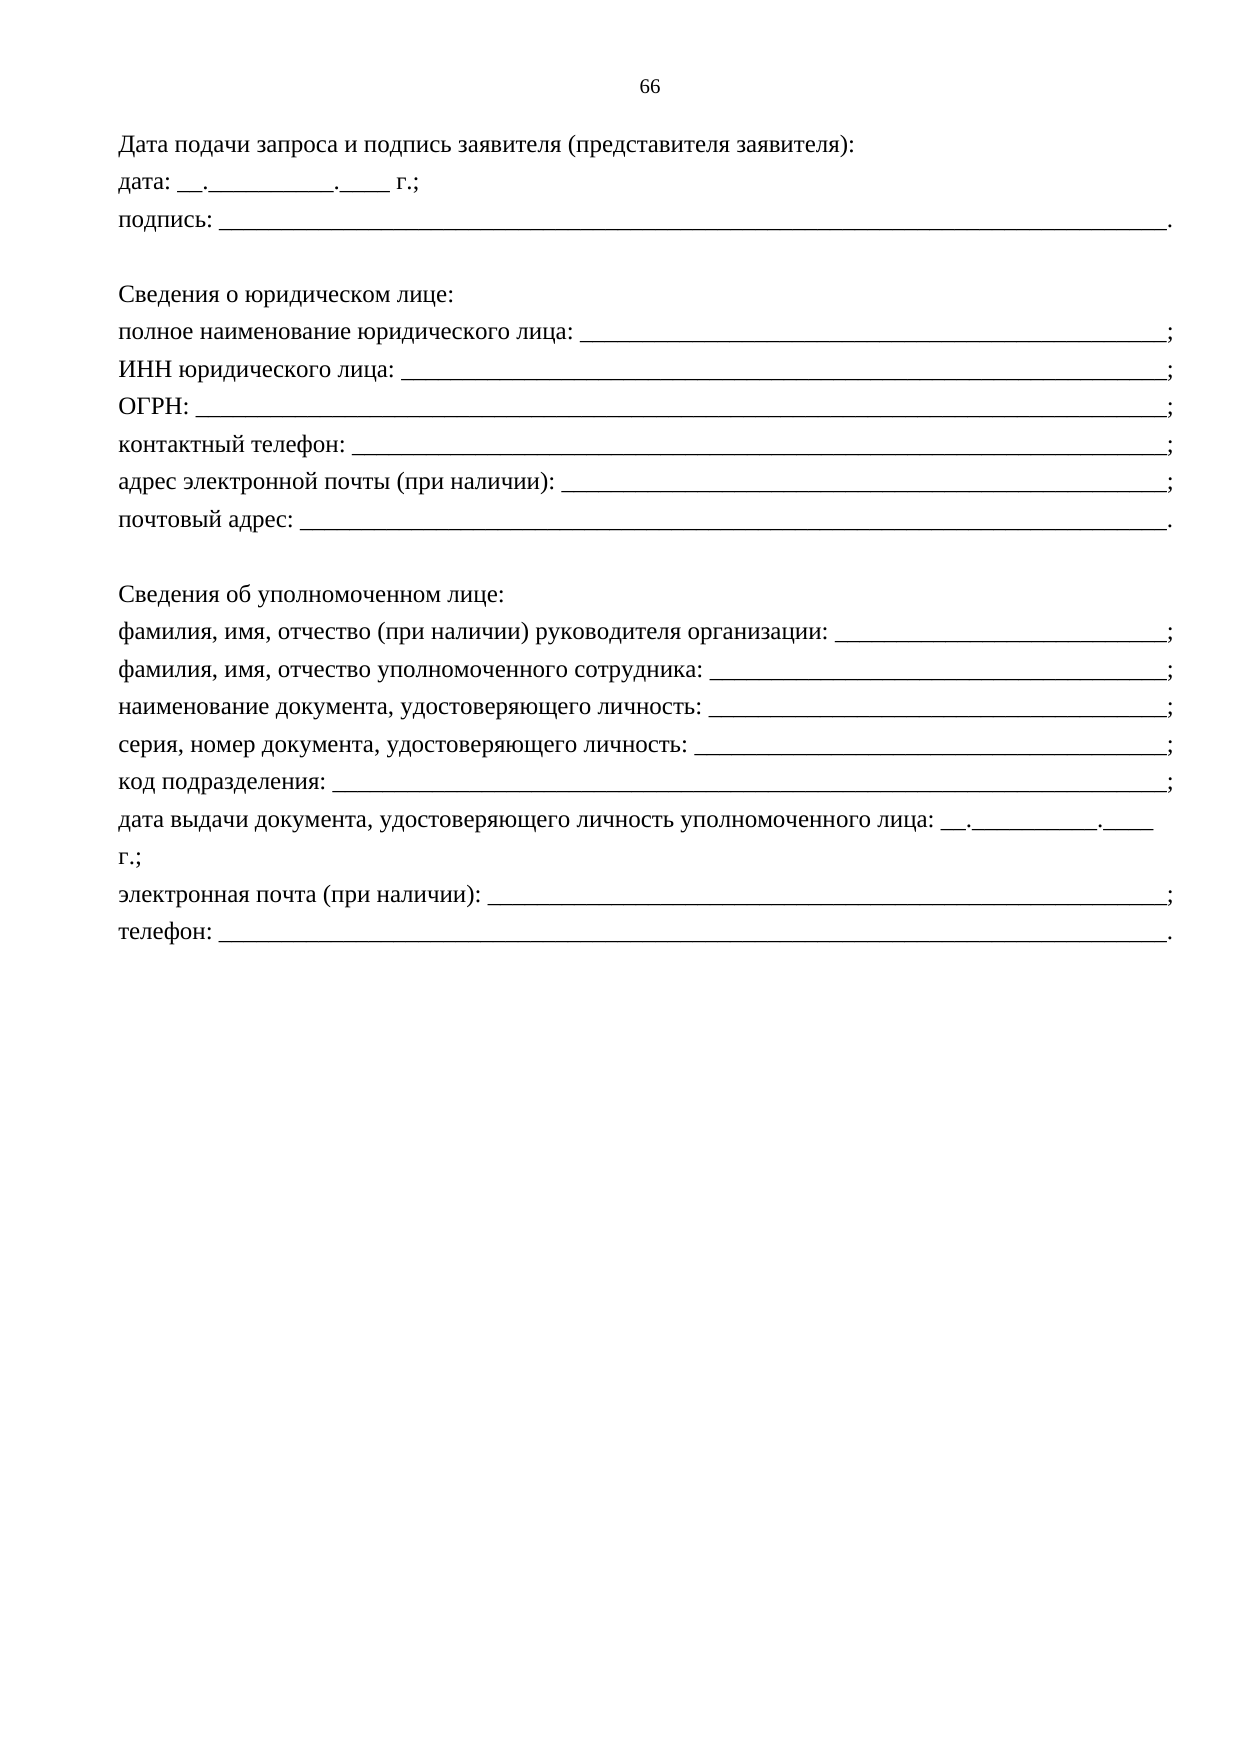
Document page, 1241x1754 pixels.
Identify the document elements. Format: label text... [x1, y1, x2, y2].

text серия, номер документа, удостоверяющего личность: ; [118, 722, 1181, 759]
text телефон: . [118, 909, 1181, 947]
text фамилия, имя, отчество уполномоченного сотрудника: ; [118, 647, 1181, 684]
text полное наименование юридического лица: ; [118, 309, 1181, 347]
text Сведения о юридическом лице: [118, 272, 1181, 309]
text дата: __.__________.____ г.; [118, 159, 1181, 197]
text ОГРН: ; [118, 384, 1181, 422]
text адрес электронной почты (при наличии): ; [118, 459, 1181, 497]
text Дата подачи запроса и подпись заявителя (представителя заявителя): [118, 122, 1181, 159]
text контактный телефон : ; [118, 422, 1181, 459]
text подпись: . [118, 197, 1181, 234]
text Сведения об уполномоченном лице: [118, 572, 1181, 609]
text фамилия, имя, отчество (при наличии) руководителя организации: ; [118, 609, 1181, 647]
text ИНН юридического лица: ; [118, 347, 1181, 384]
text почтовый адрес: . [118, 497, 1181, 534]
text код подразделения: ; [118, 759, 1181, 797]
text наименование документа, удостоверяющего личность: ; [118, 684, 1181, 722]
text электронная почта (при наличии): ; [118, 872, 1181, 909]
text дата выдачи документа, удостоверяющего личность уполномоченного лица: __.__________.____ г.; [118, 797, 1181, 872]
